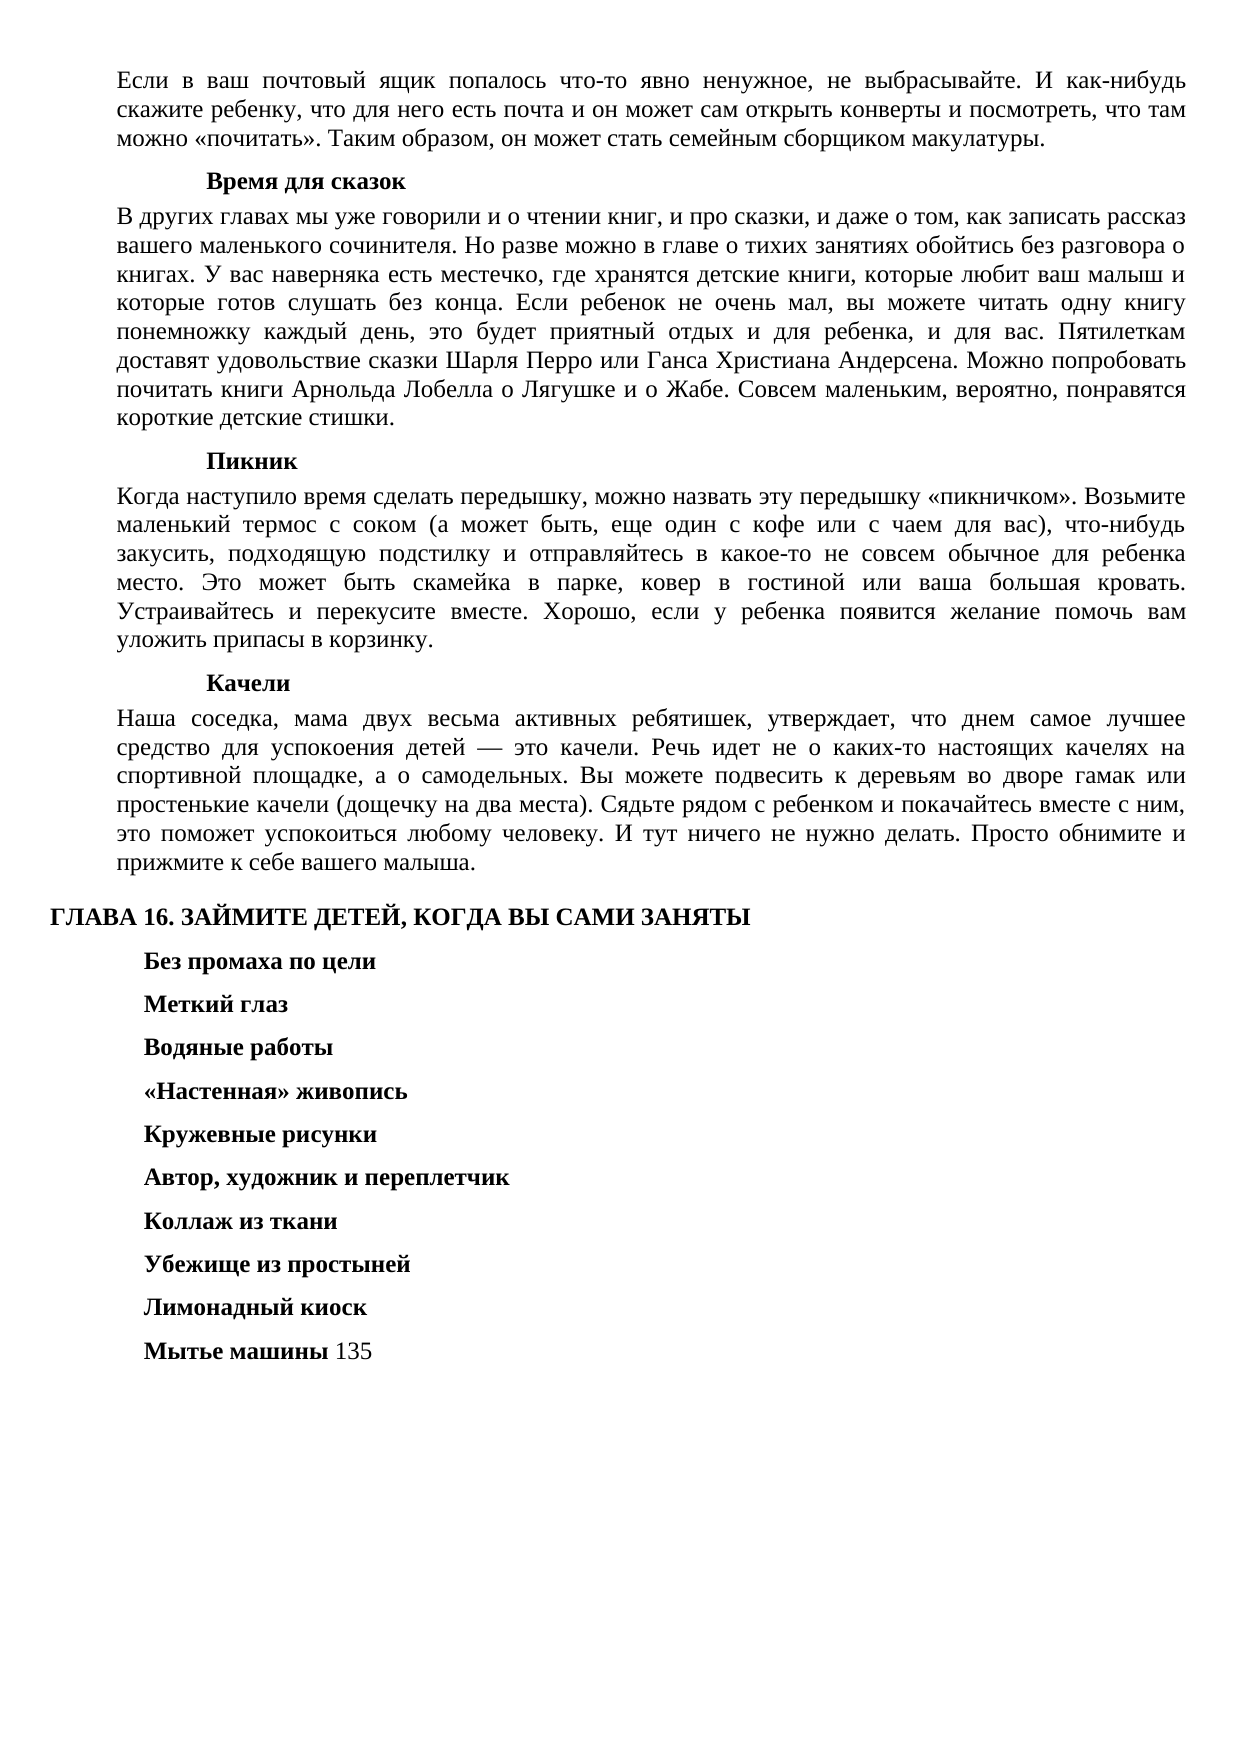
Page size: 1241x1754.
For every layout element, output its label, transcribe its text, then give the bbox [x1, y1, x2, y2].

text Автор, художник и переплетчик [143, 1162, 1187, 1191]
text Когда наступило время сделать передышку, можно назвать эту передышку «пикничком». Возьмите маленький термос с соком (а может быть, еще один с кофе или с чаем для вас), что-нибудь закусить, подходящую подстилку и отправляйтесь в какое-то не совсем обычное для ребенка место. Это может быть скамейка в парке, ковер в гостиной или ваша большая кровать. Устраивайтесь и перекусите вместе. Хорошо, если у ребенка появится желание помочь вам уложить припасы в корзинку. [116, 481, 1187, 653]
text Убежище из простыней [143, 1249, 1187, 1278]
text Наша соседка, мама двух весьма активных ребятишек, утверждает, что днем самое лучшее средство для успокоения детей — это качели. Речь идет не о каких-то настоящих качелях на спортивной площадке, а о самодельных. Вы можете подвесить к деревьям во дворе гамак или простенькие качели (дощечку на два места). Сядьте рядом с ребенком и покачайтесь вместе с ним, это поможет успокоиться любому человеку. И тут ничего не нужно делать. Просто обнимите и прижмите к себе вашего малыша. [116, 703, 1187, 875]
text Лимонадный киоск [143, 1292, 1187, 1321]
text Мытье машины 135 [143, 1336, 1187, 1364]
text В других главах мы уже говорили и о чтении книг, и про сказки, и даже о том, как записать рассказ вашего маленького сочинителя. Но разве можно в главе о тихих занятиях обойтись без разговора о книгах. У вас наверняка есть местечко, где хранятся детские книги, которые любит ваш малыш и которые готов слушать без конца. Если ребенок не очень мал, вы можете читать одну книгу понемножку каждый день, это будет приятный отдых и для ребенка, и для вас. Пятилеткам доставят удовольствие сказки Шарля Перро или Ганса Христиана Андерсена. Можно попробовать почитать книги Арнольда Лобелла о Лягушке и о Жабе. Совсем маленьким, вероятно, понравятся короткие детские стишки. [116, 201, 1187, 431]
text Качели [206, 668, 1187, 697]
text Пикник [206, 446, 1187, 474]
text Водяные работы [143, 1032, 1187, 1061]
text Коллаж из ткани [143, 1206, 1187, 1234]
text Без промаха по цели [143, 946, 1187, 974]
text «Настенная» живопись [143, 1076, 1187, 1104]
text Время для сказок [206, 166, 1187, 195]
text Если в ваш почтовый ящик попалось что-то явно ненужное, не выбрасывайте. И как-нибудь скажите ребенку, что для него есть почта и он может сам открыть конверты и посмотреть, что там можно «почитать». Таким образом, он может стать семейным сборщиком макулатуры. [116, 65, 1187, 152]
text Кружевные рисунки [143, 1119, 1187, 1148]
text Меткий глаз [143, 989, 1187, 1018]
text ГЛАВА 16. ЗАЙМИТЕ ДЕТЕЙ, КОГДА ВЫ САМИ ЗАНЯТЫ [50, 902, 1187, 931]
